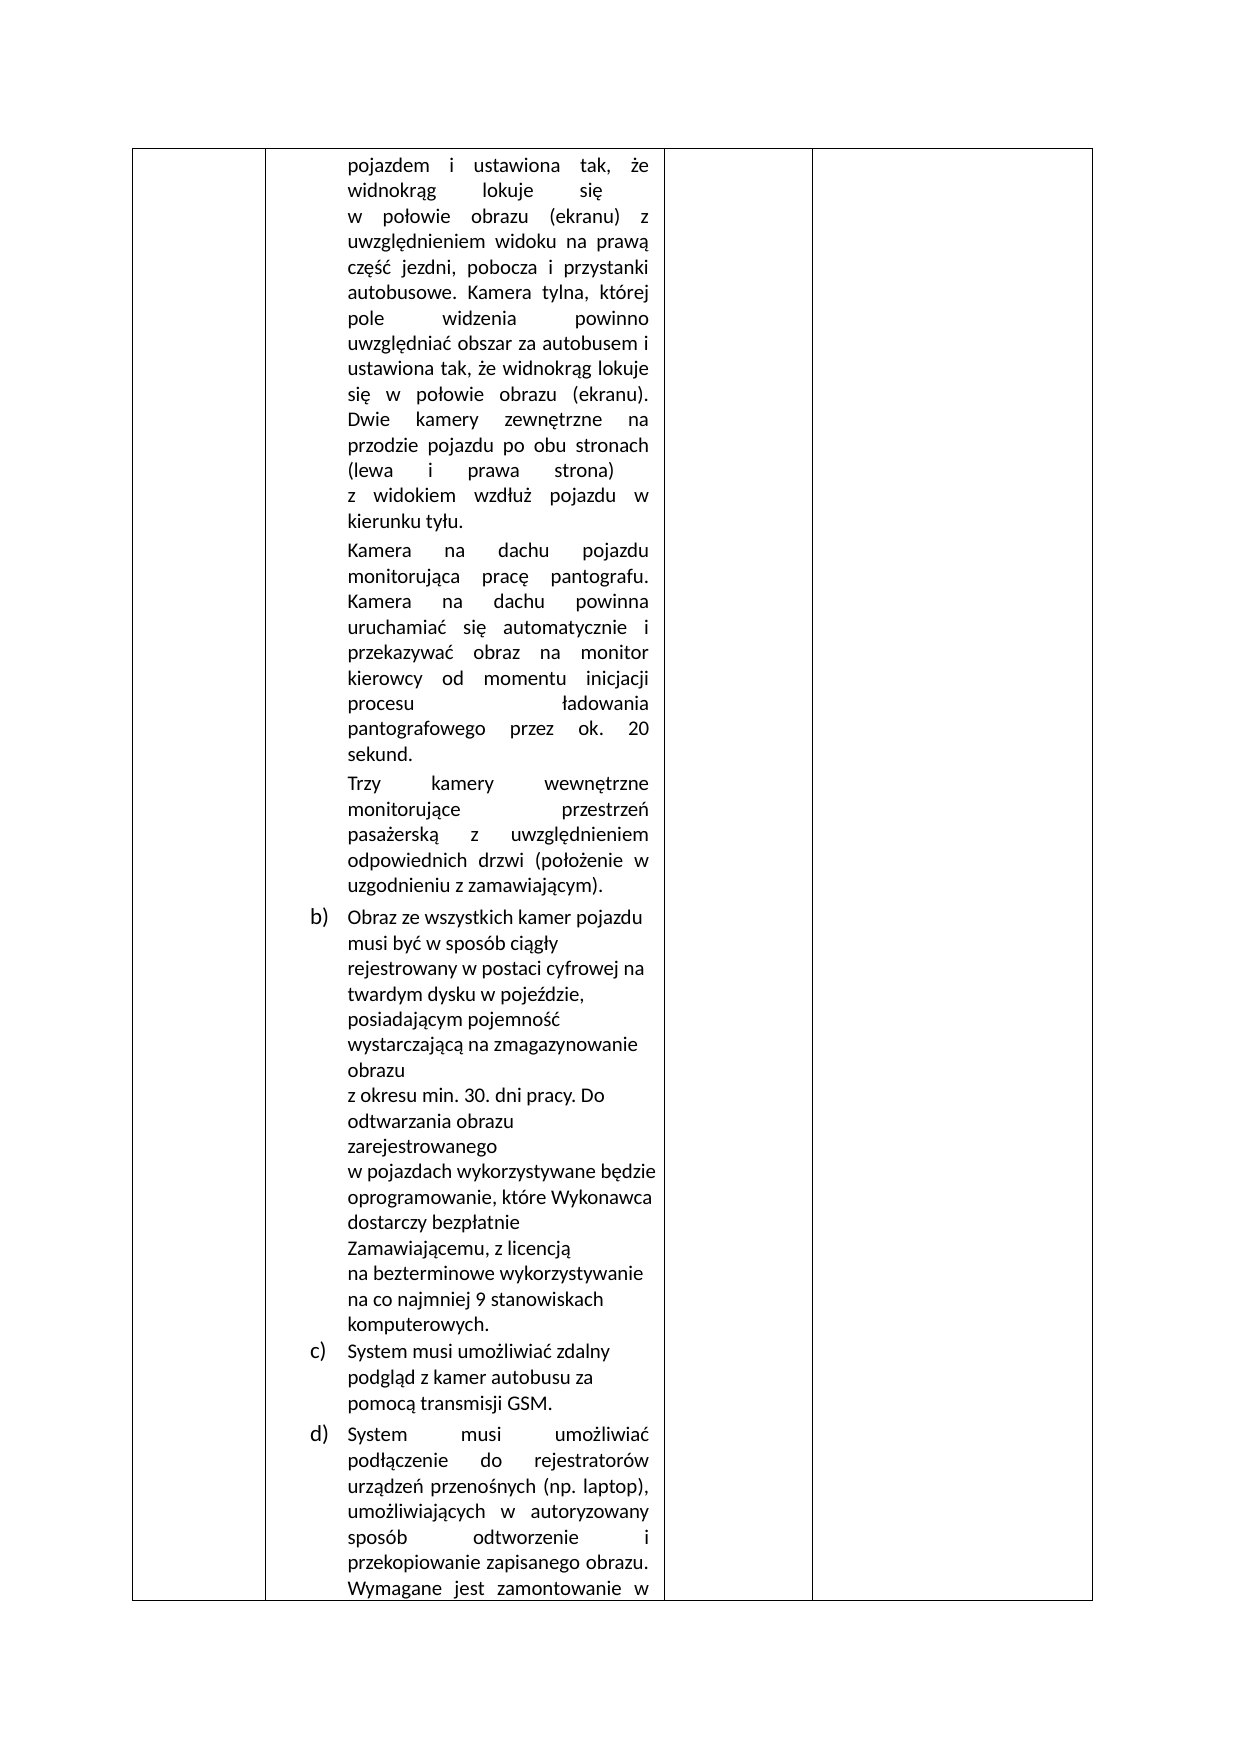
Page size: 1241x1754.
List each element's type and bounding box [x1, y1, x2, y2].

table_cell [133, 149, 265, 1600]
table_cell [813, 149, 1092, 1600]
table_cell [665, 149, 812, 1600]
table_cell [266, 149, 664, 1600]
